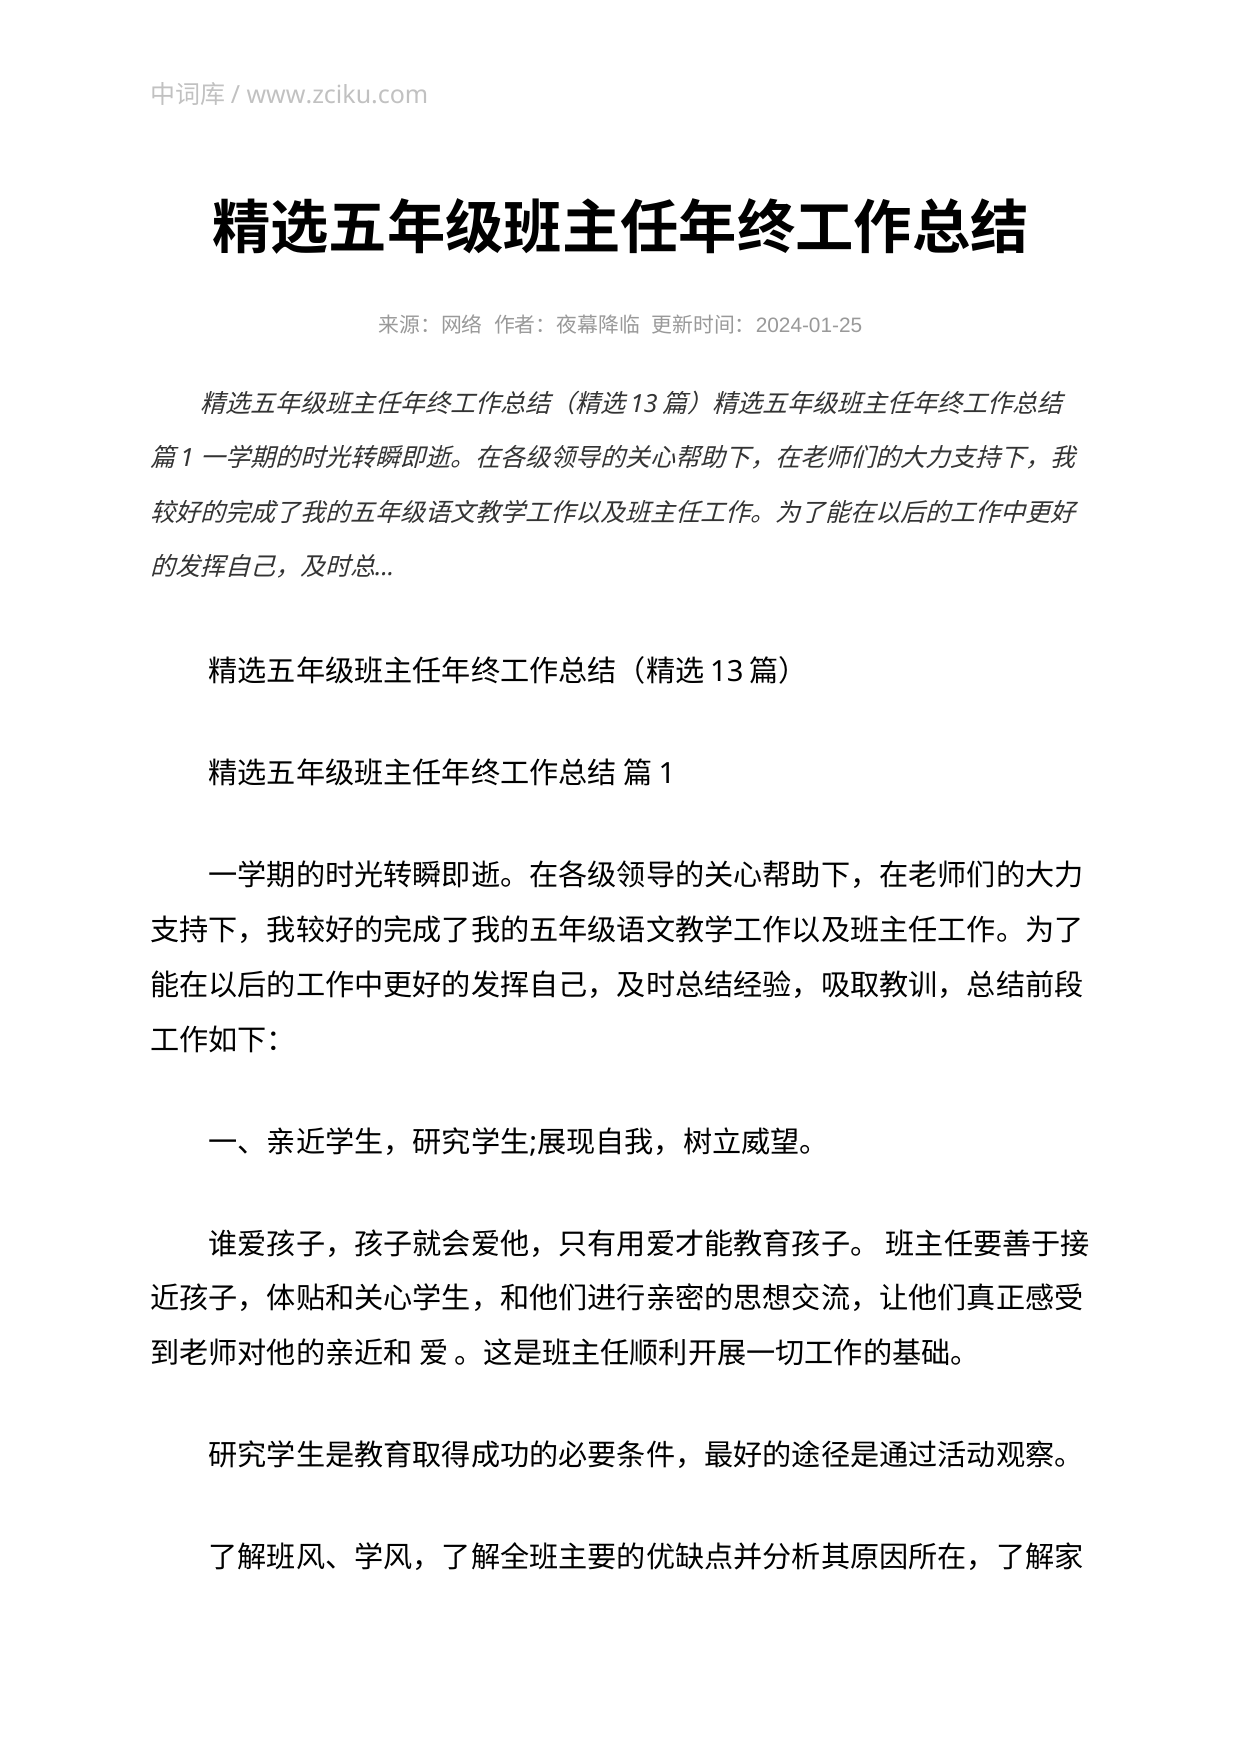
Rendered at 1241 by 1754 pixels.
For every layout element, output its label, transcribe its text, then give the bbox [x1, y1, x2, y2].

subtitle 精选五年级班主任年终工作总结 [150, 181, 1090, 266]
text 精选五年级班主任年终工作总结（精选13篇）精选五年级班主任年终工作总结 篇1 一学期的时光转瞬即逝。在各级领导的关心帮助下，在老师们的大力支持下，我较好的完成了我的五年级语文教学工作以及班主任工作。为了能在以后的工作中更好的发挥自己，及时总... [150, 383, 1090, 583]
text 来源：网络 作者：夜幕降临 更新时间：2024-01-25 [150, 313, 1090, 337]
text 精选五年级班主任年终工作总结 篇1 [150, 750, 1090, 792]
text 精选五年级班主任年终工作总结（精选13篇） [150, 648, 1090, 690]
text 一学期的时光转瞬即逝。在各级领导的关心帮助下，在老师们的大力支持下，我较好的完成了我的五年级语文教学工作以及班主任工作。为了能在以后的工作中更好的发挥自己，及时总结经验，吸取教训，总结前段工作如下： [150, 852, 1090, 1059]
text 谁爱孩子，孩子就会爱他，只有用爱才能教育孩子。 班主任要善于接近孩子，体贴和关心学生，和他们进行亲密的思想交流，让他们真正感受到老师对他的亲近和 爱 。这是班主任顺利开展一切工作的基础。 [150, 1220, 1090, 1372]
text 研究学生是教育取得成功的必要条件，最好的途径是通过活动观察。 [150, 1432, 1090, 1474]
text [150, 1533, 1090, 1576]
text 一、亲近学生，研究学生;展现自我，树立威望。 [150, 1118, 1090, 1161]
